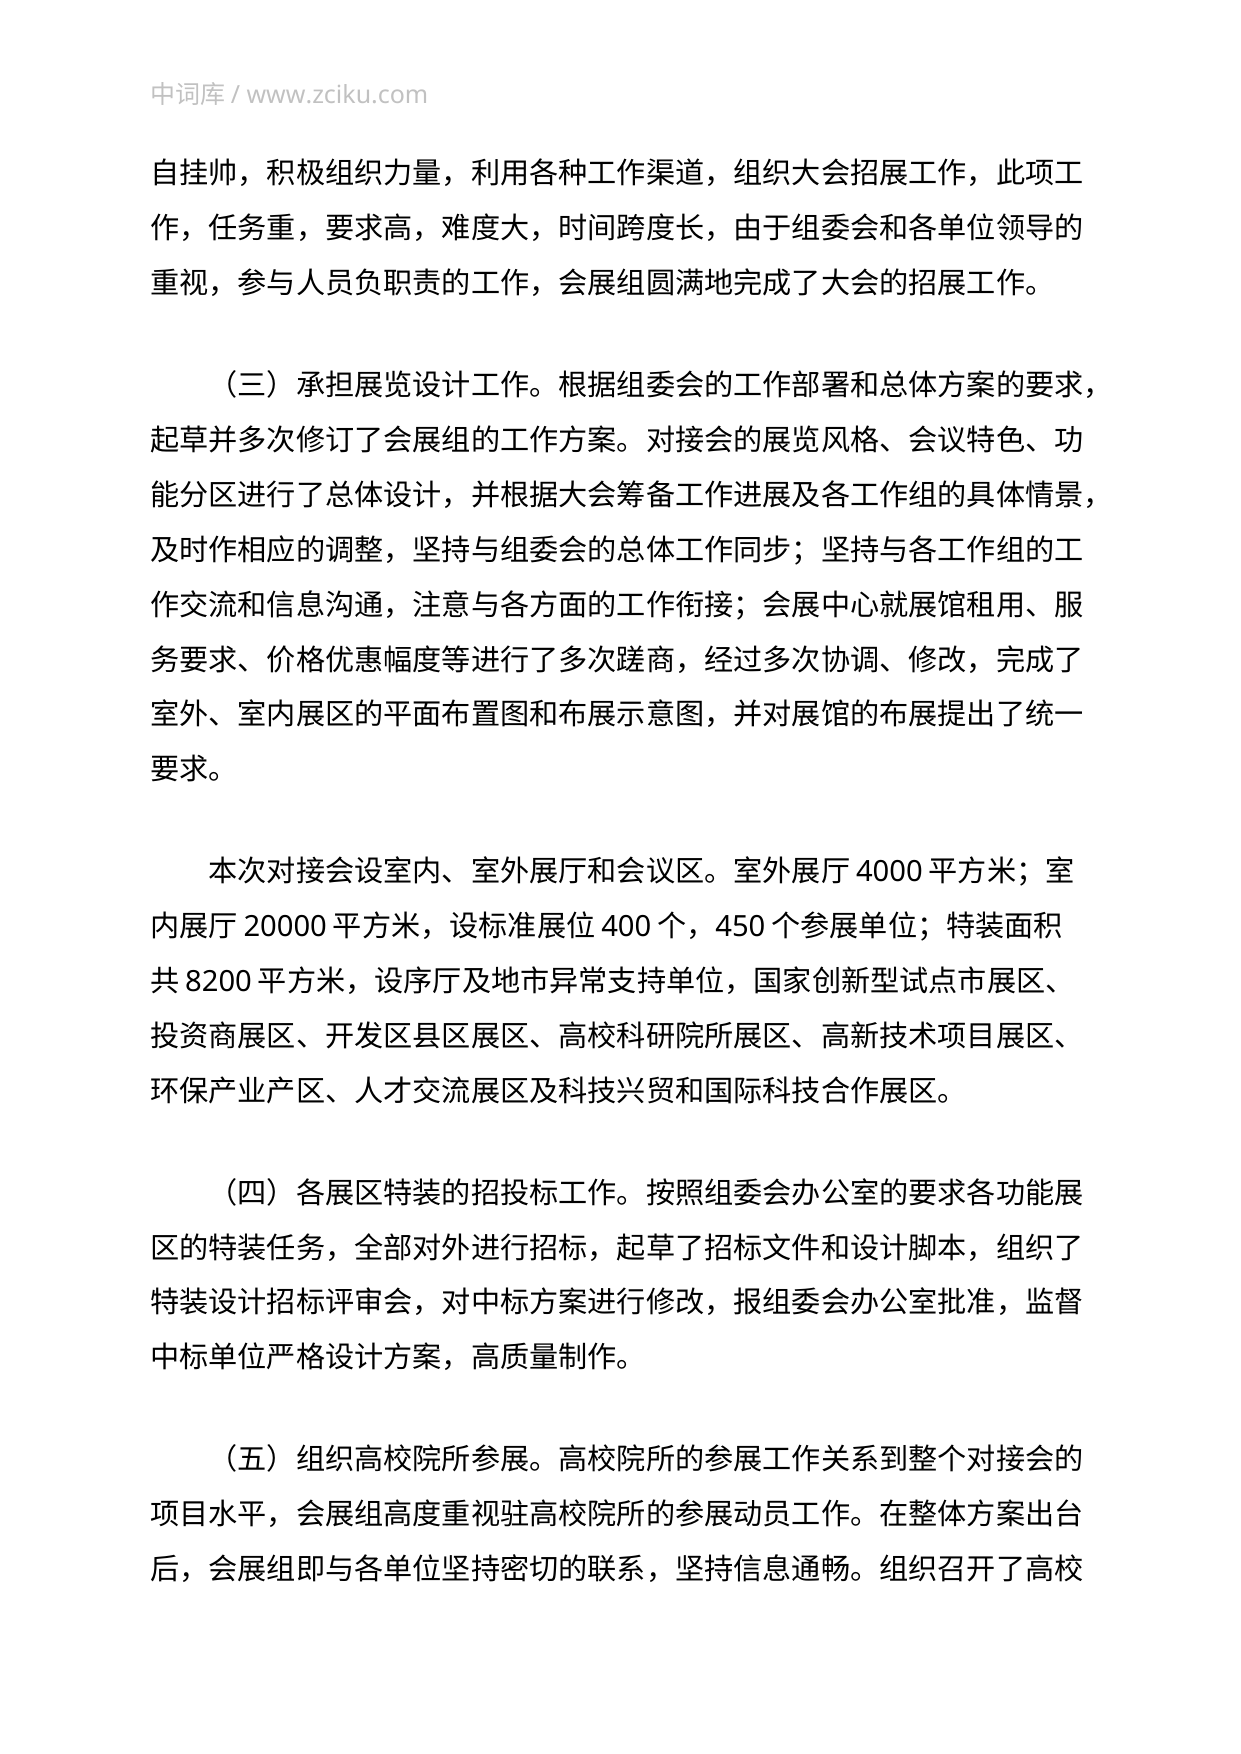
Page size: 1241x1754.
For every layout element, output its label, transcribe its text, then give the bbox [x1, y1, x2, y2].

text 本次对接会设室内、室外展厅和会议区。室外展厅4000平方米；室内展厅20000平方米，设标准展位400个，450个参展单位；特装面积共8200平方米，设序厅及地市异常支持单位，国家创新型试点市展区、投资商展区、开发区县区展区、高校科研院所展区、高新技术项目展区、环保产业产区、人才交流展区及科技兴贸和国际科技合作展区。 [150, 848, 1090, 1110]
text （四）各展区特装的招投标工作。按照组委会办公室的要求各功能展区的特装任务，全部对外进行招标，起草了招标文件和设计脚本，组织了特装设计招标评审会，对中标方案进行修改，报组委会办公室批准，监督中标单位严格设计方案，高质量制作。 [150, 1169, 1090, 1376]
text （三）承担展览设计工作。根据组委会的工作部署和总体方案的要求，起草并多次修订了会展组的工作方案。对接会的展览风格、会议特色、功能分区进行了总体设计，并根据大会筹备工作进展及各工作组的具体情景，及时作相应的调整，坚持与组委会的总体工作同步；坚持与各工作组的工作交流和信息沟通，注意与各方面的工作衔接；会展中心就展馆租用、服务要求、价格优惠幅度等进行了多次蹉商，经过多次协调、修改，完成了室外、室内展区的平面布置图和布展示意图，并对展馆的布展提出了统一要求。 [150, 362, 1090, 788]
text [150, 150, 1090, 302]
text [150, 1436, 1090, 1588]
